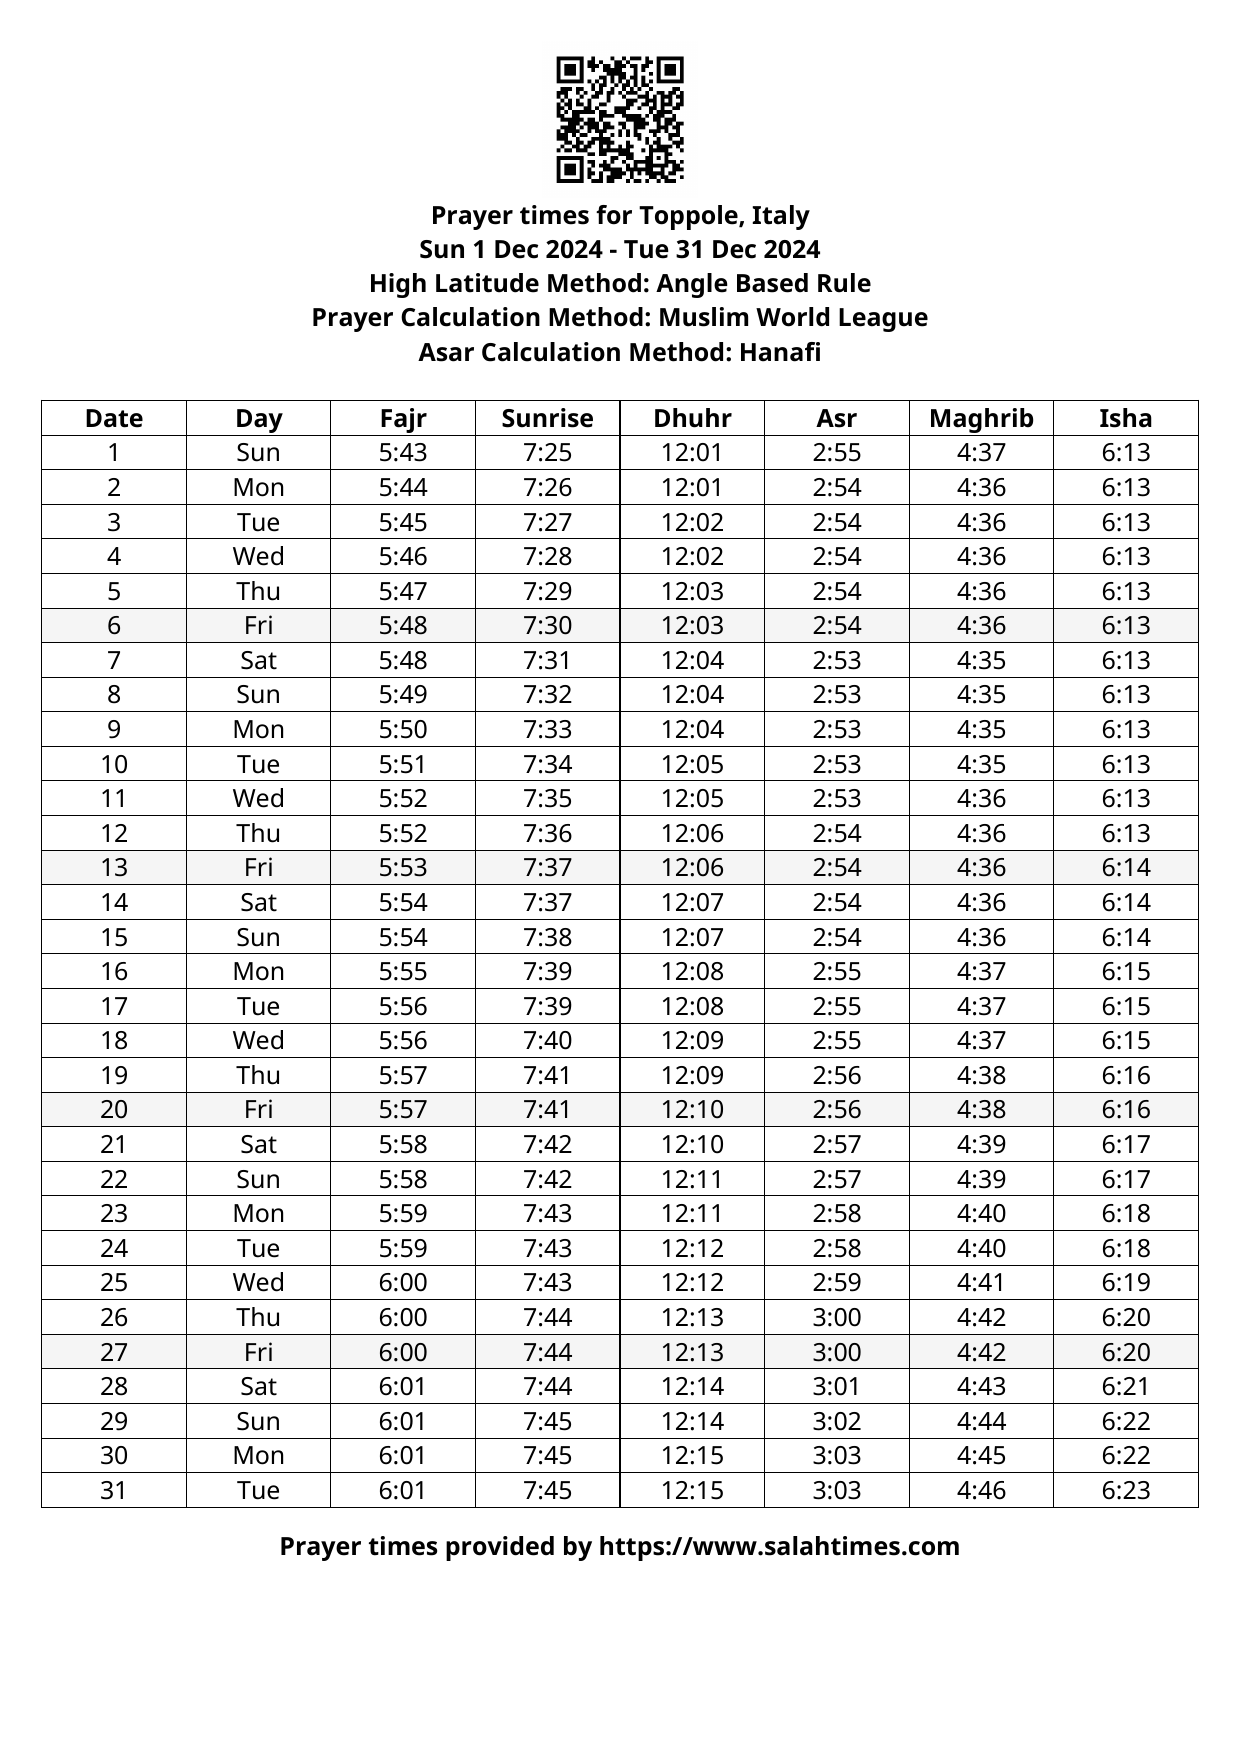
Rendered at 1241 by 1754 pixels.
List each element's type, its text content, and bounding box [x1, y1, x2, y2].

table_header Isha [1054, 401, 1198, 434]
table_cell 12:14 [621, 1404, 764, 1437]
table_cell 7:41 [476, 1093, 619, 1126]
table_cell 2:58 [765, 1231, 909, 1264]
table_cell 5:59 [331, 1196, 475, 1230]
table_cell 4 [42, 539, 186, 573]
table_cell 24 [42, 1231, 186, 1264]
table_cell 2:55 [765, 1024, 909, 1057]
table_cell 1 [42, 436, 186, 469]
table_cell 4:40 [910, 1231, 1053, 1264]
table_cell 2:54 [765, 539, 909, 573]
table_cell 5:55 [331, 954, 475, 988]
table_cell 6:13 [1054, 574, 1198, 607]
table_cell 2:55 [765, 989, 909, 1022]
table_cell 2:54 [765, 885, 909, 919]
table_header Maghrib [910, 401, 1053, 434]
table_cell 4:39 [910, 1127, 1053, 1161]
table_cell Tue [187, 1231, 330, 1264]
table_cell 5:45 [331, 505, 475, 538]
table_cell 6:13 [1054, 643, 1198, 677]
table_cell 7:38 [476, 920, 619, 953]
table_cell 5:47 [331, 574, 475, 607]
table_cell 4:36 [910, 539, 1053, 573]
table_cell 16 [42, 954, 186, 988]
table_cell 12:07 [621, 920, 764, 953]
table_cell 12:09 [621, 1024, 764, 1057]
text Prayer times provided by https://www.salahtimes.com [42, 1528, 1198, 1563]
table_cell 5:56 [331, 1024, 475, 1057]
table_cell 7:39 [476, 989, 619, 1022]
table_cell 3:01 [765, 1369, 909, 1403]
table_cell 2:56 [765, 1093, 909, 1126]
table_cell Thu [187, 574, 330, 607]
table_cell 5:56 [331, 989, 475, 1022]
table_cell 4:36 [910, 574, 1053, 607]
table_cell 4:36 [910, 609, 1053, 642]
table_cell 3 [42, 505, 186, 538]
table_cell 4:35 [910, 643, 1053, 677]
table_cell 6:13 [1054, 712, 1198, 746]
table_cell 6:17 [1054, 1127, 1198, 1161]
table_cell 4:42 [910, 1335, 1053, 1368]
text Sun 1 Dec 2024 - Tue 31 Dec 2024 [42, 232, 1198, 266]
table_cell Mon [187, 712, 330, 746]
table_cell 6:16 [1054, 1058, 1198, 1092]
table_cell 12:03 [621, 609, 764, 642]
table_cell 12:02 [621, 505, 764, 538]
table_cell 6:13 [1054, 678, 1198, 711]
table_cell 2:59 [765, 1266, 909, 1299]
table_cell 2:54 [765, 851, 909, 884]
table_cell Sun [187, 920, 330, 953]
table_cell 5:58 [331, 1162, 475, 1195]
table_cell 6:22 [1054, 1439, 1198, 1472]
table_cell 4:36 [910, 816, 1053, 849]
table_cell 7:43 [476, 1196, 619, 1230]
table_cell 5:58 [331, 1127, 475, 1161]
table_cell 4:43 [910, 1369, 1053, 1403]
table_cell 5:48 [331, 609, 475, 642]
table_cell 4:42 [910, 1300, 1053, 1334]
table_cell 6:01 [331, 1473, 475, 1507]
table_cell 4:38 [910, 1058, 1053, 1092]
table_cell 2:58 [765, 1196, 909, 1230]
table_cell 6:01 [331, 1404, 475, 1437]
table_cell 4:35 [910, 747, 1053, 780]
table_cell Fri [187, 851, 330, 884]
table_cell 6:13 [1054, 747, 1198, 780]
table_cell 4:44 [910, 1404, 1053, 1437]
table_cell Sat [187, 1369, 330, 1403]
table_cell 5:44 [331, 470, 475, 504]
table_cell 11 [42, 781, 186, 815]
text Asar Calculation Method: Hanafi [42, 334, 1198, 368]
table_cell 29 [42, 1404, 186, 1437]
table_cell Thu [187, 1300, 330, 1334]
table_cell 5:50 [331, 712, 475, 746]
table_header Dhuhr [621, 401, 764, 434]
table_cell Sat [187, 1127, 330, 1161]
table_cell 5:54 [331, 920, 475, 953]
table_cell 2:53 [765, 712, 909, 746]
table_cell 6:13 [1054, 436, 1198, 469]
table_cell 12:05 [621, 747, 764, 780]
table_cell 7:43 [476, 1231, 619, 1264]
table_cell 12:01 [621, 470, 764, 504]
picture [542, 41, 699, 198]
table_cell 7:40 [476, 1024, 619, 1057]
table_cell 7:30 [476, 609, 619, 642]
table_cell 6:20 [1054, 1335, 1198, 1368]
table_cell 7:29 [476, 574, 619, 607]
table_cell 7:45 [476, 1439, 619, 1472]
table_cell Sun [187, 1162, 330, 1195]
table_cell 7:41 [476, 1058, 619, 1092]
table_cell 2 [42, 470, 186, 504]
table_cell 12:11 [621, 1196, 764, 1230]
table_cell 4:35 [910, 678, 1053, 711]
table_cell 12:04 [621, 712, 764, 746]
table_cell 4:37 [910, 436, 1053, 469]
table_cell 12 [42, 816, 186, 849]
text High Latitude Method: Angle Based Rule [42, 266, 1198, 300]
table_cell Tue [187, 505, 330, 538]
table_cell 4:41 [910, 1266, 1053, 1299]
table_cell 12:03 [621, 574, 764, 607]
table_cell 6 [42, 609, 186, 642]
table_cell Tue [187, 989, 330, 1022]
table_cell 22 [42, 1162, 186, 1195]
table_cell Tue [187, 747, 330, 780]
table_cell 4:45 [910, 1439, 1053, 1472]
table_cell 6:16 [1054, 1093, 1198, 1126]
table_cell 5:51 [331, 747, 475, 780]
table_cell 6:01 [331, 1369, 475, 1403]
table_cell Sat [187, 885, 330, 919]
table_cell 4:36 [910, 781, 1053, 815]
table_cell 12:01 [621, 436, 764, 469]
table_cell 4:36 [910, 505, 1053, 538]
table_cell 7:32 [476, 678, 619, 711]
table_cell 2:54 [765, 920, 909, 953]
table_cell 4:36 [910, 851, 1053, 884]
text Prayer times for Toppole, Italy [42, 198, 1198, 232]
table_cell 12:10 [621, 1127, 764, 1161]
table_cell 12:09 [621, 1058, 764, 1092]
table_cell 4:35 [910, 712, 1053, 746]
table_cell 7:35 [476, 781, 619, 815]
table_cell 5:54 [331, 885, 475, 919]
table_cell 6:15 [1054, 954, 1198, 988]
table_header Date [42, 401, 186, 434]
table_cell 7:27 [476, 505, 619, 538]
table_cell Thu [187, 1058, 330, 1092]
table_cell 9 [42, 712, 186, 746]
table_cell 4:37 [910, 989, 1053, 1022]
table_cell Fri [187, 1335, 330, 1368]
table_cell 12:13 [621, 1300, 764, 1334]
table_cell 2:55 [765, 436, 909, 469]
table_cell 12:10 [621, 1093, 764, 1126]
text Prayer Calculation Method: Muslim World League [42, 300, 1198, 334]
table_cell Tue [187, 1473, 330, 1507]
table_header Day [187, 401, 330, 434]
table_cell 6:14 [1054, 885, 1198, 919]
table_cell 13 [42, 851, 186, 884]
table_cell 6:13 [1054, 816, 1198, 849]
table_cell 12:08 [621, 954, 764, 988]
table_header Fajr [331, 401, 475, 434]
table_cell Sat [187, 643, 330, 677]
table_cell 3:02 [765, 1404, 909, 1437]
table_cell 7:28 [476, 539, 619, 573]
table_cell 6:18 [1054, 1231, 1198, 1264]
table_cell Fri [187, 1093, 330, 1126]
table_cell 5:52 [331, 816, 475, 849]
table_cell 6:13 [1054, 781, 1198, 815]
table_cell 4:36 [910, 470, 1053, 504]
table_cell 6:21 [1054, 1369, 1198, 1403]
table_cell 17 [42, 989, 186, 1022]
table_cell 31 [42, 1473, 186, 1507]
table_cell 25 [42, 1266, 186, 1299]
table_cell Thu [187, 816, 330, 849]
table_cell 6:15 [1054, 1024, 1198, 1057]
table_cell 12:07 [621, 885, 764, 919]
table_cell 5:48 [331, 643, 475, 677]
table_cell 6:13 [1054, 505, 1198, 538]
table_cell 2:56 [765, 1058, 909, 1092]
table_cell 7:45 [476, 1473, 619, 1507]
table_cell 6:18 [1054, 1196, 1198, 1230]
table_cell 12:04 [621, 678, 764, 711]
table_cell 30 [42, 1439, 186, 1472]
table_cell 12:05 [621, 781, 764, 815]
table_cell 4:37 [910, 954, 1053, 988]
table_cell 4:39 [910, 1162, 1053, 1195]
table_cell 5 [42, 574, 186, 607]
table_cell Mon [187, 1439, 330, 1472]
table_cell 4:40 [910, 1196, 1053, 1230]
table_cell 6:13 [1054, 539, 1198, 573]
table_cell 12:12 [621, 1231, 764, 1264]
table_cell 6:19 [1054, 1266, 1198, 1299]
table_header Sunrise [476, 401, 619, 434]
table_cell 5:59 [331, 1231, 475, 1264]
table_cell 5:52 [331, 781, 475, 815]
table_cell 7:34 [476, 747, 619, 780]
table_cell 5:49 [331, 678, 475, 711]
table_cell 7:39 [476, 954, 619, 988]
table_cell 6:14 [1054, 920, 1198, 953]
table_cell 2:57 [765, 1127, 909, 1161]
table_cell 20 [42, 1093, 186, 1126]
table_cell 12:06 [621, 816, 764, 849]
table_cell 2:57 [765, 1162, 909, 1195]
table_cell 6:20 [1054, 1300, 1198, 1334]
table_header Asr [765, 401, 909, 434]
table_cell 7:37 [476, 885, 619, 919]
table_cell 28 [42, 1369, 186, 1403]
table_cell Mon [187, 1196, 330, 1230]
table_cell 4:46 [910, 1473, 1053, 1507]
table_cell 7:44 [476, 1335, 619, 1368]
table_cell 3:03 [765, 1473, 909, 1507]
table_cell 4:37 [910, 1024, 1053, 1057]
table_cell 23 [42, 1196, 186, 1230]
table_cell 27 [42, 1335, 186, 1368]
table_cell 7:44 [476, 1300, 619, 1334]
table_cell 2:53 [765, 678, 909, 711]
table_cell 2:53 [765, 781, 909, 815]
table_cell 12:11 [621, 1162, 764, 1195]
table_cell 4:38 [910, 1093, 1053, 1126]
table_cell 6:13 [1054, 609, 1198, 642]
table_cell 14 [42, 885, 186, 919]
table_cell 7:42 [476, 1162, 619, 1195]
table_cell 19 [42, 1058, 186, 1092]
table_cell 6:00 [331, 1335, 475, 1368]
table_cell Wed [187, 1266, 330, 1299]
table_cell 5:57 [331, 1093, 475, 1126]
table_cell 12:04 [621, 643, 764, 677]
table_cell 18 [42, 1024, 186, 1057]
table_cell 3:00 [765, 1335, 909, 1368]
table_cell 5:53 [331, 851, 475, 884]
table_cell 15 [42, 920, 186, 953]
table_cell Mon [187, 470, 330, 504]
table_cell 12:13 [621, 1335, 764, 1368]
table_cell 7:45 [476, 1404, 619, 1437]
table_cell 12:12 [621, 1266, 764, 1299]
table_cell 7 [42, 643, 186, 677]
table_cell Wed [187, 781, 330, 815]
table_cell 6:17 [1054, 1162, 1198, 1195]
table_cell 12:02 [621, 539, 764, 573]
table_cell 2:54 [765, 470, 909, 504]
table_cell Sun [187, 1404, 330, 1437]
table_cell 2:54 [765, 609, 909, 642]
table_cell 2:54 [765, 816, 909, 849]
table_cell 7:25 [476, 436, 619, 469]
table_cell 7:33 [476, 712, 619, 746]
table_cell Fri [187, 609, 330, 642]
table_cell 7:26 [476, 470, 619, 504]
table_cell 12:08 [621, 989, 764, 1022]
table_cell 26 [42, 1300, 186, 1334]
table_cell 10 [42, 747, 186, 780]
table_cell Sun [187, 436, 330, 469]
table_cell 7:42 [476, 1127, 619, 1161]
table_cell 6:23 [1054, 1473, 1198, 1507]
table_cell 12:15 [621, 1473, 764, 1507]
table_cell Sun [187, 678, 330, 711]
table_cell 6:00 [331, 1266, 475, 1299]
table_cell 7:36 [476, 816, 619, 849]
table_cell 6:00 [331, 1300, 475, 1334]
table_cell 6:01 [331, 1439, 475, 1472]
table_cell 5:57 [331, 1058, 475, 1092]
table_cell 21 [42, 1127, 186, 1161]
table_cell 2:53 [765, 747, 909, 780]
table_cell 5:46 [331, 539, 475, 573]
table_cell 2:54 [765, 574, 909, 607]
table_cell 7:31 [476, 643, 619, 677]
table_cell 2:55 [765, 954, 909, 988]
table_cell 4:36 [910, 920, 1053, 953]
table_cell 6:15 [1054, 989, 1198, 1022]
table_cell 7:44 [476, 1369, 619, 1403]
table_cell 7:43 [476, 1266, 619, 1299]
table_cell 3:00 [765, 1300, 909, 1334]
table_cell 6:13 [1054, 470, 1198, 504]
table_cell 2:53 [765, 643, 909, 677]
table_cell Wed [187, 539, 330, 573]
table_cell 8 [42, 678, 186, 711]
table_cell 2:54 [765, 505, 909, 538]
table_cell 12:15 [621, 1439, 764, 1472]
table_cell 4:36 [910, 885, 1053, 919]
table_cell 7:37 [476, 851, 619, 884]
table_cell 12:14 [621, 1369, 764, 1403]
table_cell 5:43 [331, 436, 475, 469]
table_cell 6:22 [1054, 1404, 1198, 1437]
table_cell 3:03 [765, 1439, 909, 1472]
table_cell 6:14 [1054, 851, 1198, 884]
table_cell Wed [187, 1024, 330, 1057]
table_cell 12:06 [621, 851, 764, 884]
table_cell Mon [187, 954, 330, 988]
